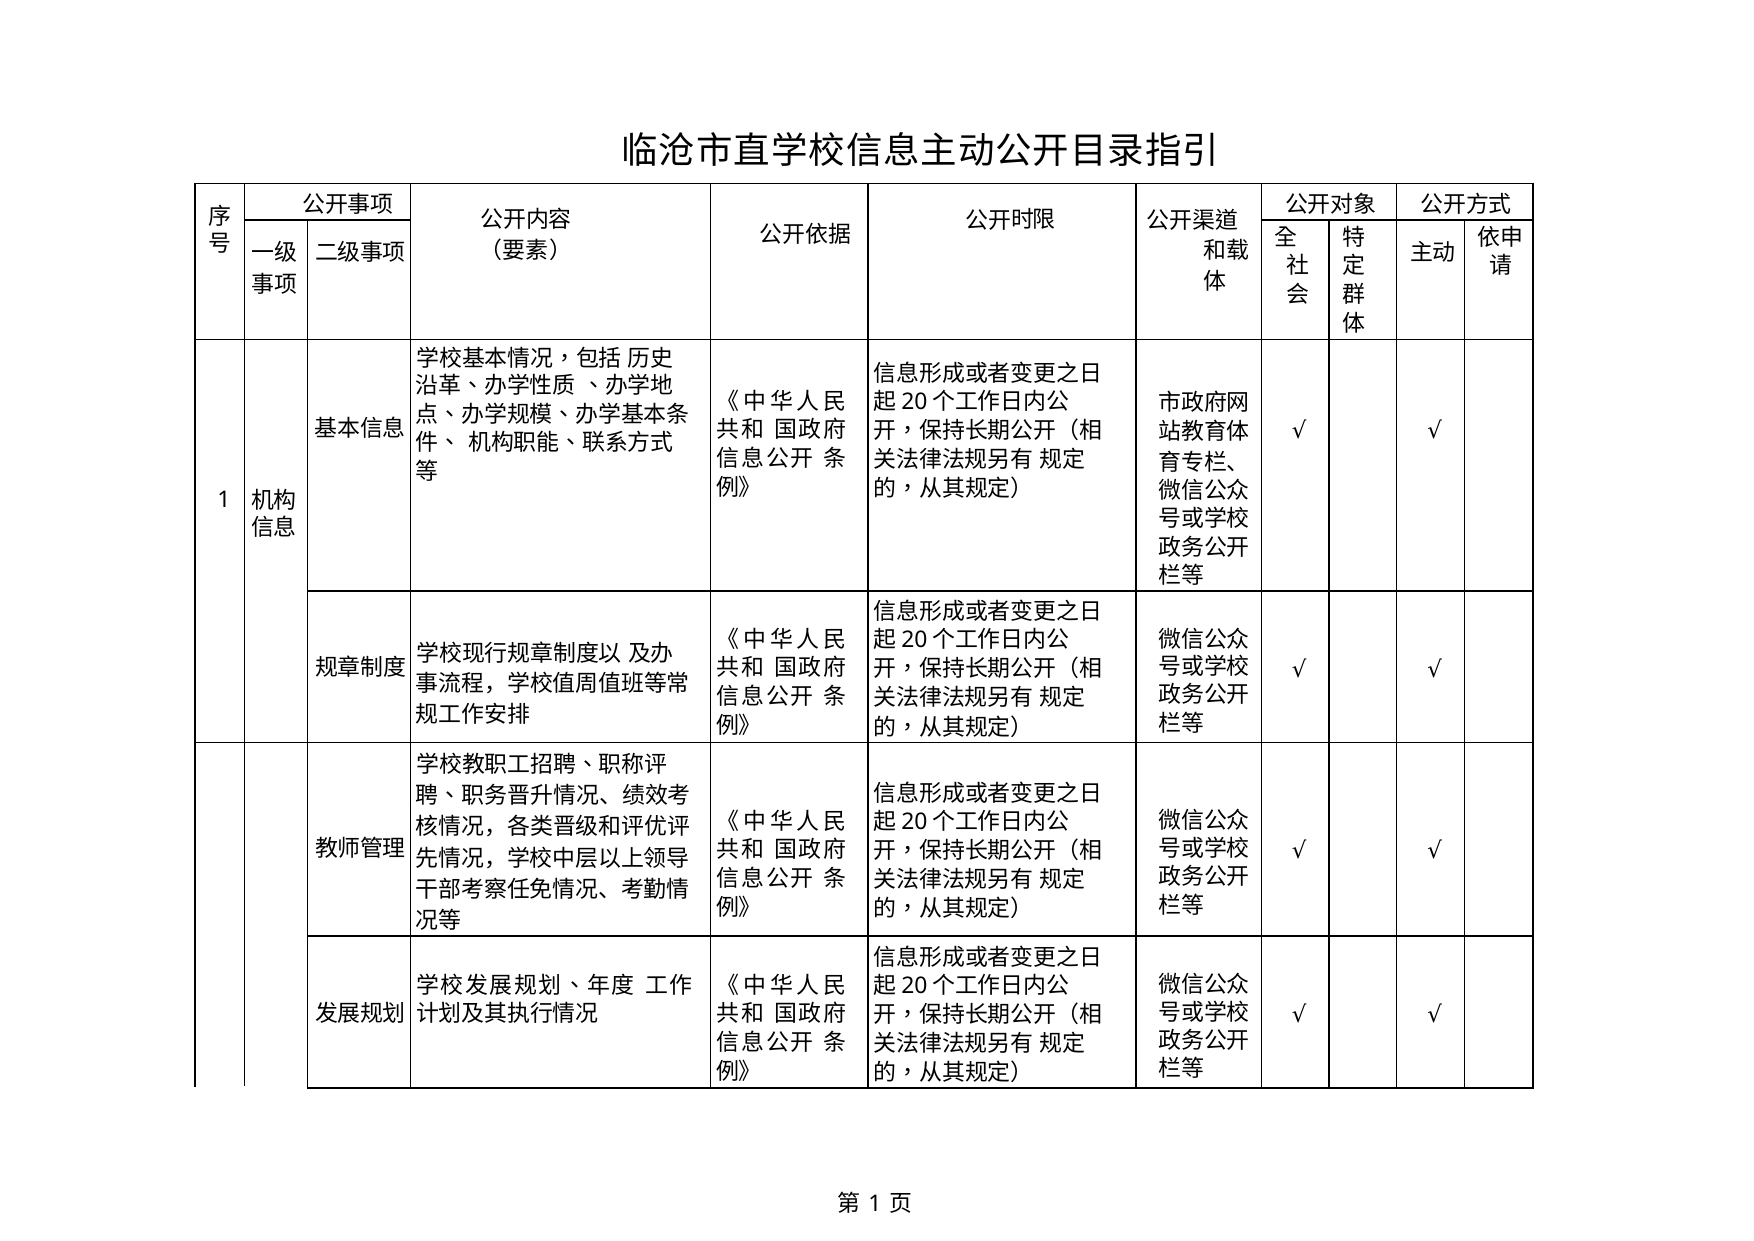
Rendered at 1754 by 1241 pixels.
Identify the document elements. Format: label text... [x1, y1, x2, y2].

table_cell [244, 743, 307, 1087]
table_cell [1465, 937, 1532, 1087]
table_cell 发展规划 [308, 937, 410, 1087]
table_header 公开方式 [1397, 184, 1532, 219]
table_header 序号 [196, 184, 244, 338]
table_cell √ [1262, 340, 1328, 590]
table_cell [1330, 937, 1396, 1087]
table_header 公开对象 [1262, 184, 1396, 219]
table_cell √ [1397, 592, 1464, 742]
table_cell 信息形成或者变更之日起20个工作日内公 开，保持长期公开（相关法律法规另有 规定的，从其规定） [869, 340, 1135, 590]
table_header 公开内容 （要素） [411, 184, 710, 338]
table_cell √ [1262, 592, 1328, 742]
table_cell 信息形成或者变更之日起20个工作日内公 开，保持长期公开（相关法律法规另有 规定的，从其规定） [869, 592, 1135, 742]
table_cell 二级事项 [308, 221, 410, 338]
table_cell [1330, 743, 1396, 935]
table_cell 1 [196, 340, 244, 742]
table_cell 学校基本情况，包括 历史沿革、办学性质 、办学地点、办学规模、办学基本条件、 机构职能、联系方式 等 [411, 340, 710, 590]
table_cell 学校教职工招聘、职称评聘、职务晋升情况、绩效考核情况，各类晋级和评优评先情况，学校中层以上领导干部考察任免情况、考勤情况等 [411, 743, 710, 935]
table_cell 信息形成或者变更之日起20个工作日内公开，保持长期公开（相关法律法规另有 规定的，从其规定） [869, 743, 1135, 935]
table_header 公开渠道和载 体 [1137, 184, 1261, 338]
table_cell √ [1397, 743, 1464, 935]
table_cell 基本信息 [308, 340, 410, 590]
table_cell 教师管理 [308, 743, 410, 935]
text 临沧市直学校信息主动公开目录指引 [621, 131, 1534, 172]
table_cell 微信公众号或学校政务公开栏等 [1137, 592, 1261, 742]
table_cell 信息形成或者变更之日起20个工作日内公开，保持长期公开（相关法律法规另有 规定的，从其规定） [869, 937, 1135, 1087]
table_cell 微信公众号或学校政务公开栏等 [1137, 937, 1261, 1087]
table_header 公开依据 [711, 184, 867, 338]
table_cell 市政府网站教育体育专栏、微信公众号或学校政务公开栏等 [1137, 340, 1261, 590]
table_cell 《中华人民共和 国政府信息公开 条例》 [711, 340, 867, 590]
table_cell 机构信息 [245, 340, 307, 742]
table_cell 规章制度 [308, 592, 410, 742]
table_cell 学校发展规划、年度 工作计划及其执行情况 [411, 937, 710, 1087]
table_cell [1465, 592, 1532, 742]
table_cell 《中华人民共和 国政府信息公开 条例》 [711, 743, 867, 935]
table_cell [1330, 592, 1396, 742]
table_cell 学校现行规章制度以 及办事流程，学校值周值班等常规工作安排 [411, 592, 710, 742]
table_header 公开事项 [245, 184, 410, 219]
table_cell 《中华人民共和 国政府信息公开 条例》 [711, 592, 867, 742]
table_cell 全社 会 [1262, 221, 1328, 338]
table_header 公开时限 [869, 184, 1135, 338]
table_cell √ [1262, 937, 1328, 1087]
table_cell [1465, 340, 1532, 590]
table_cell [1465, 743, 1532, 935]
table_cell √ [1262, 743, 1328, 935]
table_cell 《中华人民共和 国政府信息公开 条例》 [711, 937, 867, 1087]
table_cell √ [1397, 937, 1464, 1087]
table_cell 主动 [1397, 221, 1464, 338]
table_cell 微信公众号或学校政务公开栏等 [1137, 743, 1261, 935]
table_cell 特定 群体 [1330, 221, 1396, 338]
table_cell [1330, 340, 1396, 590]
table_cell √ [1397, 340, 1464, 590]
table_cell 依申 请 [1465, 221, 1532, 338]
table_cell 一级事项 [245, 221, 307, 338]
table_cell [196, 743, 244, 1087]
